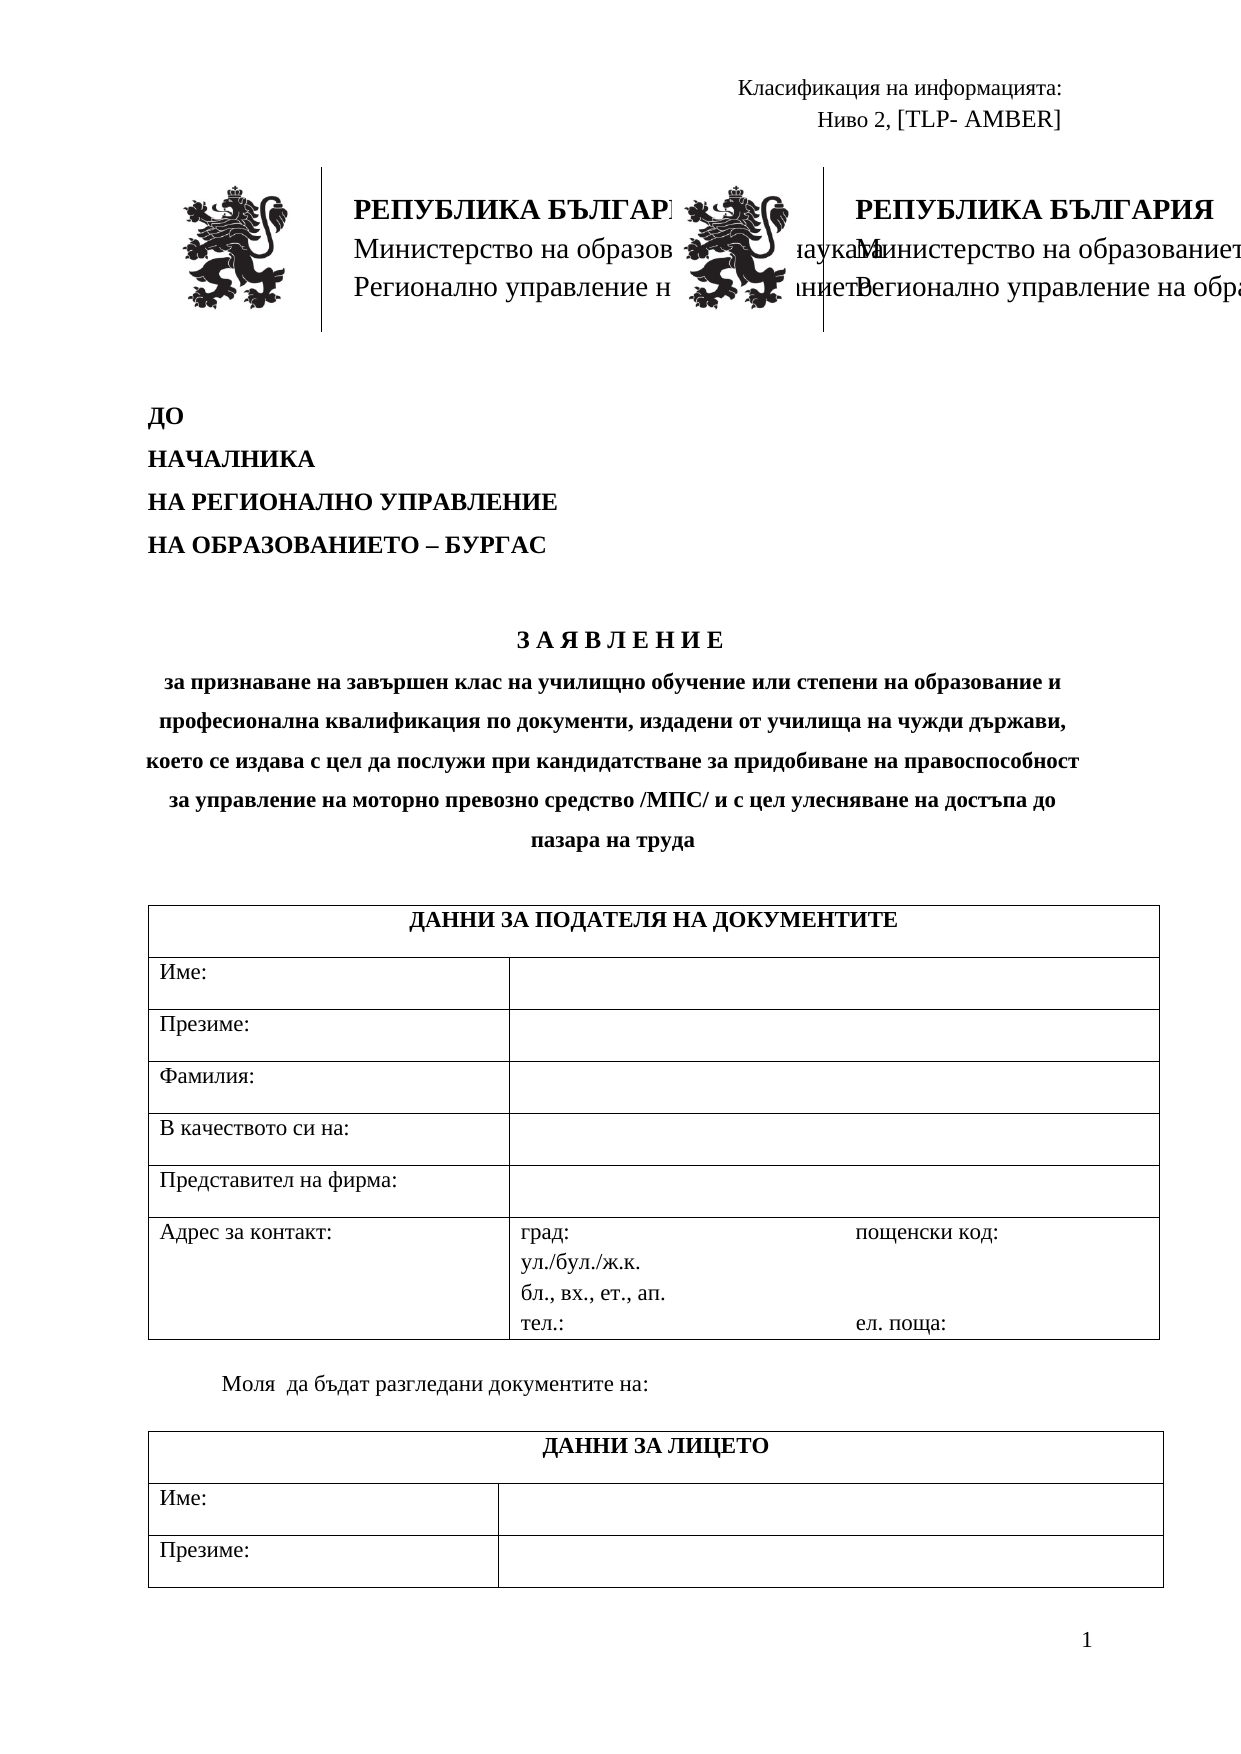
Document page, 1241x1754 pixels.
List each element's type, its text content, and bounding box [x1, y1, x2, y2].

table_cell Име: [149, 1484, 498, 1535]
table_header ДАННИ за ЛИЦЕТО [149, 1432, 1163, 1483]
table_cell [510, 1010, 1159, 1061]
table_cell Презиме: [149, 1536, 498, 1587]
picture [170, 167, 295, 329]
text до [148, 401, 1093, 430]
text Моля да бъдат разгледани документите на: [148, 1370, 1093, 1397]
table_cell град: пощенски код: ул./бул./ж.к. бл., вх., ет., ап. тел.: ел. поща: [510, 1218, 1159, 1339]
table_header [322, 167, 649, 332]
text З а я в л е н и е [443, 625, 1093, 653]
table_cell [510, 1166, 1159, 1217]
table_cell Адрес за контакт: [149, 1218, 509, 1339]
text на ОБРАЗОВАНИЕТО – БУРГАС [148, 531, 1093, 559]
table_cell Име: [149, 958, 509, 1009]
table_cell [499, 1484, 1163, 1535]
table_header [824, 167, 1151, 332]
table_cell Фамилия: [149, 1062, 509, 1113]
table_cell Представител на фирма: [149, 1166, 509, 1217]
table_cell [499, 1536, 1163, 1587]
text НАЧАЛНИКА [148, 444, 1093, 473]
table_header [649, 167, 823, 332]
table_cell [510, 958, 1159, 1009]
table_header ДАННИ ЗА ПОДАТЕЛЯ на документите [149, 906, 1159, 957]
text за признаване на завършен клас на училищно обучение или степени на образование и професионална квалификация по документи, издадени от училища на чужди държави, което се издава с цел да послужи при кандидатстване за придобиване на правоспособност за управление на моторно превозно средство /МПС/ и с цел улесняване на достъпа до пазара на труда [133, 668, 1093, 852]
table_header [148, 167, 321, 332]
text НА РЕГИОНАЛно управление [148, 487, 1093, 516]
table_cell Презиме: [149, 1010, 509, 1061]
picture [671, 167, 797, 329]
table_cell [510, 1062, 1159, 1113]
table_cell [510, 1114, 1159, 1165]
table_cell В качеството си на: [149, 1114, 509, 1165]
